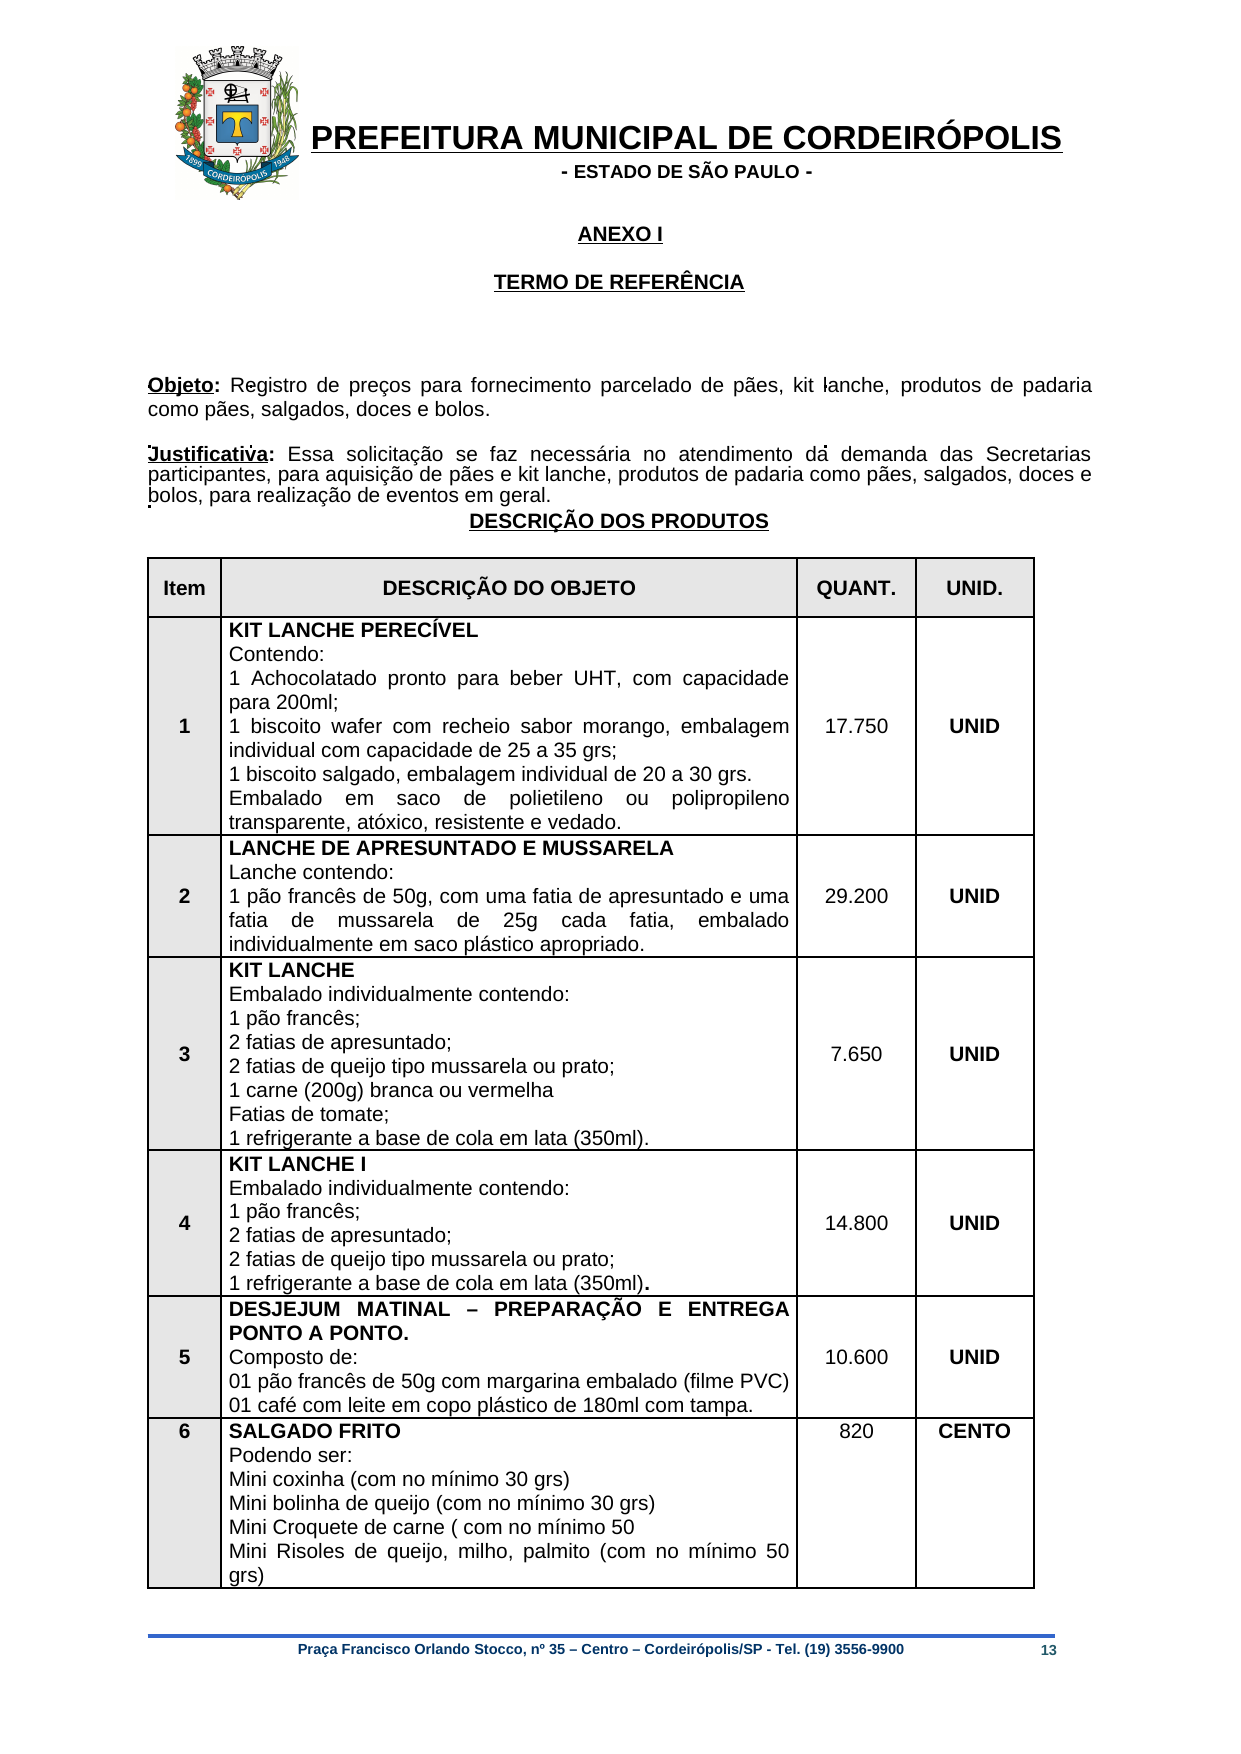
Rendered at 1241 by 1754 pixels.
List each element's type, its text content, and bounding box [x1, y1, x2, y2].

table_cell 1 [149, 618, 220, 834]
picture [175, 46, 299, 200]
table_cell KIT LANCHE PERECÍVEL Contendo: 1 Achocolatado pronto para beber UHT, com capacidade para 200ml; 1 biscoito wafer com recheio sabor morango, embalagem individual com capacidade de 25 a 35 grs; 1 biscoito salgado, embalagem individual de 20 a 30 grs. Embalado em saco de polietileno ou polipropileno transparente, atóxico, resistente e vedado. [222, 618, 796, 834]
table_cell UNID [917, 958, 1033, 1149]
table_header UNID. [917, 559, 1033, 616]
text TERMO DE REFERÊNCIA [148, 269, 1090, 293]
table_cell UNID [917, 618, 1033, 834]
table_cell KIT LANCHE Embalado individualmente contendo: 1 pão francês; 2 fatias de apresuntado; 2 fatias de queijo tipo mussarela ou prato; 1 carne (200g) branca ou vermelha Fatias de tomate; 1 refrigerante a base de cola em lata (350ml). [222, 958, 796, 1149]
table_cell CENTO [917, 1419, 1033, 1587]
text Objeto: Registro de preços para fornecimento parcelado de pães, kit lanche, produtos de padaria como pães, salgados, doces e bolos. [148, 372, 1092, 420]
table_cell 4 [149, 1151, 220, 1295]
table_header QUANT. [798, 559, 915, 616]
table_cell UNID [917, 1151, 1033, 1295]
table_cell 29.200 [798, 836, 915, 956]
title ANEXO I [148, 222, 1092, 246]
table_cell 5 [149, 1297, 220, 1417]
table_cell 7.650 [798, 958, 915, 1149]
text DESCRIÇÃO DOS PRODUTOS [148, 509, 1090, 533]
table_cell LANCHE DE APRESUNTADO E MUSSARELA Lanche contendo: 1 pão francês de 50g, com uma fatia de apresuntado e uma fatia de mussarela de 25g cada fatia, embalado individualmente em saco plástico apropriado. [222, 836, 796, 956]
table_cell KIT LANCHE I Embalado individualmente contendo: 1 pão francês; 2 fatias de apresuntado; 2 fatias de queijo tipo mussarela ou prato; 1 refrigerante a base de cola em lata (350ml). [222, 1151, 796, 1295]
table_cell 820 [798, 1419, 915, 1587]
table_cell UNID [917, 1297, 1033, 1417]
text Justificativa: Essa solicitação se faz necessária no atendimento da demanda das Secretarias participantes, para aquisição de pães e kit lanche, produtos de padaria como pães, salgados, doces e bolos, para realização de eventos em geral. [148, 444, 1092, 507]
table_cell 2 [149, 836, 220, 956]
table_header DESCRIÇÃO DO OBJETO [222, 559, 796, 616]
table_header Item [149, 559, 220, 616]
table_cell 10.600 [798, 1297, 915, 1417]
table_cell DESJEJUM MATINAL – PREPARAÇÃO E ENTREGA PONTO A PONTO. Composto de: 01 pão francês de 50g com margarina embalado (filme PVC) 01 café com leite em copo plástico de 180ml com tampa. [222, 1297, 796, 1417]
table_cell 14.800 [798, 1151, 915, 1295]
table_cell 17.750 [798, 618, 915, 834]
table_cell 6 [149, 1419, 220, 1587]
table_cell UNID [917, 836, 1033, 956]
table_cell 3 [149, 958, 220, 1149]
